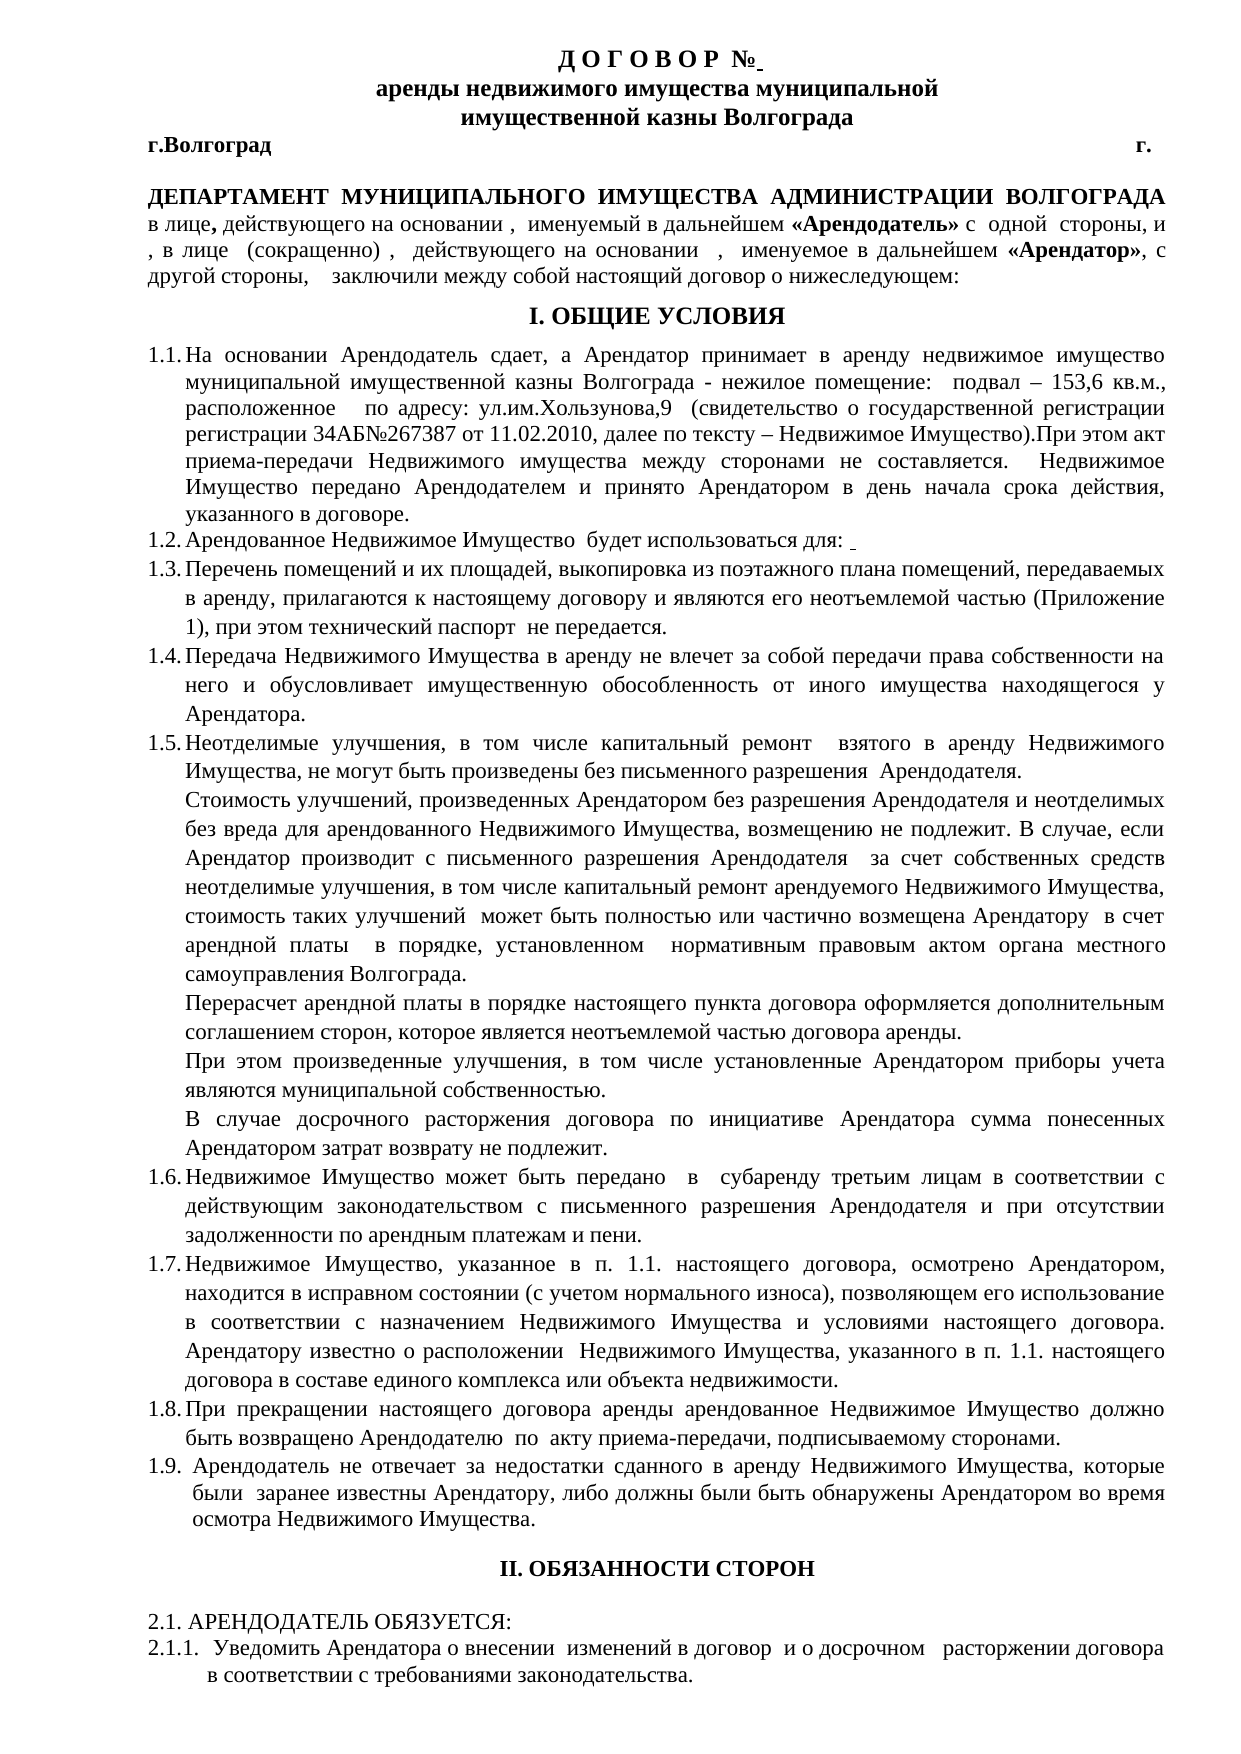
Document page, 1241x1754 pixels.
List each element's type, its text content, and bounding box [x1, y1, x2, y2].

text аренды недвижимого имущества муниципальной [148, 73, 1166, 102]
text имущественной казны Волгограда [148, 102, 1166, 131]
text I. ОБЩИЕ УСЛОВИЯ [148, 301, 1166, 329]
list Перечень помещений и их площадей, выкопировка из поэтажного плана помещений, передаваемых в аренду, прилагаются к настоящему договору и являются его неотъемлемой частью (Приложение 1), при этом технический паспорт не передается. [147, 555, 1166, 639]
text ДЕПАРТАМЕНТ МУНИЦИПАЛЬНОГО ИМУЩЕСТВА АДМИНИСТРАЦИИ ВОЛГОГРАДА в лице, действующего на основании , именуемый в дальнейшем «Арендодатель» с одной стороны, и , в лице (сокращенно) , действующего на основании , именуемое в дальнейшем «Арендатор», с другой стороны, заключили между собой настоящий договор о нижеследующем: [148, 183, 1166, 289]
list Недвижимое Имущество, указанное в п. 1.1. настоящего договора, осмотрено Арендатором, находится в исправном состоянии (с учетом нормального износа), позволяющем его использование в соответствии с назначением Недвижимого Имущества и условиями настоящего договора. Арендатору известно о расположении Недвижимого Имущества, указанного в п. 1.1. настоящего договора в составе единого комплекса или объекта недвижимости. [147, 1250, 1166, 1392]
list Передача Недвижимого Имущества в аренду не влечет за собой передачи права собственности на него и обусловливает имущественную обособленность от иного имущества находящегося у Арендатора. [147, 642, 1166, 726]
list При прекращении настоящего договора аренды арендованное Недвижимое Имущество должно быть возвращено Арендодателю по акту приема-передачи, подписываемому сторонами. [148, 1395, 1166, 1450]
list Неотделимые улучшения, в том числе капитальный ремонт взятого в аренду Недвижимого Имущества, не могут быть произведены без письменного разрешения Арендодателя. [147, 729, 1166, 784]
text 2.1. АРЕНДОДАТЕЛЬ ОБЯЗУЕТСЯ: [148, 1608, 1166, 1634]
text г.Волгоград г. [148, 131, 1166, 157]
text Стоимость улучшений, произведенных Арендатором без разрешения Арендодателя и неотделимых без вреда для арендованного Недвижимого Имущества, возмещению не подлежит. В случае, если Арендатор производит с письменного разрешения Арендодателя за счет собственных средств неотделимые улучшения, в том числе капитальный ремонт арендуемого Недвижимого Имущества, стоимость таких улучшений может быть полностью или частично возмещена Арендатору в счет арендной платы в порядке, установленном нормативным правовым актом органа местного самоуправления Волгограда. [185, 787, 1166, 987]
list На основании Арендодатель сдает, а Арендатор принимает в аренду недвижимое имущество муниципальной имущественной казны Волгограда - нежилое помещение: подвал – 153,6 кв.м., расположенное по адресу: ул.им.Хользунова,9 (свидетельство о государственной регистрации регистрации 34АБ№267387 от 11.02.2010, далее по тексту – Недвижимое Имущество).При этом акт приема-передачи Недвижимого имущества между сторонами не составляется. Недвижимое Имущество передано Арендодателем и принято Арендатором в день начала срока действия, указанного в договоре. [148, 341, 1166, 526]
list Арендованное Недвижимое Имущество будет использоваться для: [147, 526, 1166, 552]
text II. ОБЯЗАННОСТИ СТОРОН [148, 1555, 1166, 1582]
list Уведомить Арендатора о внесении изменений в договор и о досрочном расторжении договора в соответствии с требованиями законодательства. [148, 1634, 1166, 1687]
list Недвижимое Имущество может быть передано в субаренду третьим лицам в соответствии с действующим законодательством с письменного разрешения Арендодателя и при отсутствии задолженности по арендным платежам и пени. [148, 1163, 1166, 1247]
text 1.9. Арендодатель не отвечает за недостатки сданного в аренду Недвижимого Имущества, которые были заранее известны Арендатору, либо должны были быть обнаружены Арендатором во время осмотра Недвижимого Имущества. [148, 1453, 1166, 1532]
text В случае досрочного расторжения договора по инициативе Арендатора сумма понесенных Арендатором затрат возврату не подлежит. [185, 1105, 1166, 1160]
text Д О Г О В О Р № [148, 44, 1166, 73]
text Перерасчет арендной платы в порядке настоящего пункта договора оформляется дополнительным соглашением сторон, которое является неотъемлемой частью договора аренды. [185, 989, 1166, 1044]
text При этом произведенные улучшения, в том числе установленные Арендатором приборы учета являются муниципальной собственностью. [185, 1047, 1166, 1102]
